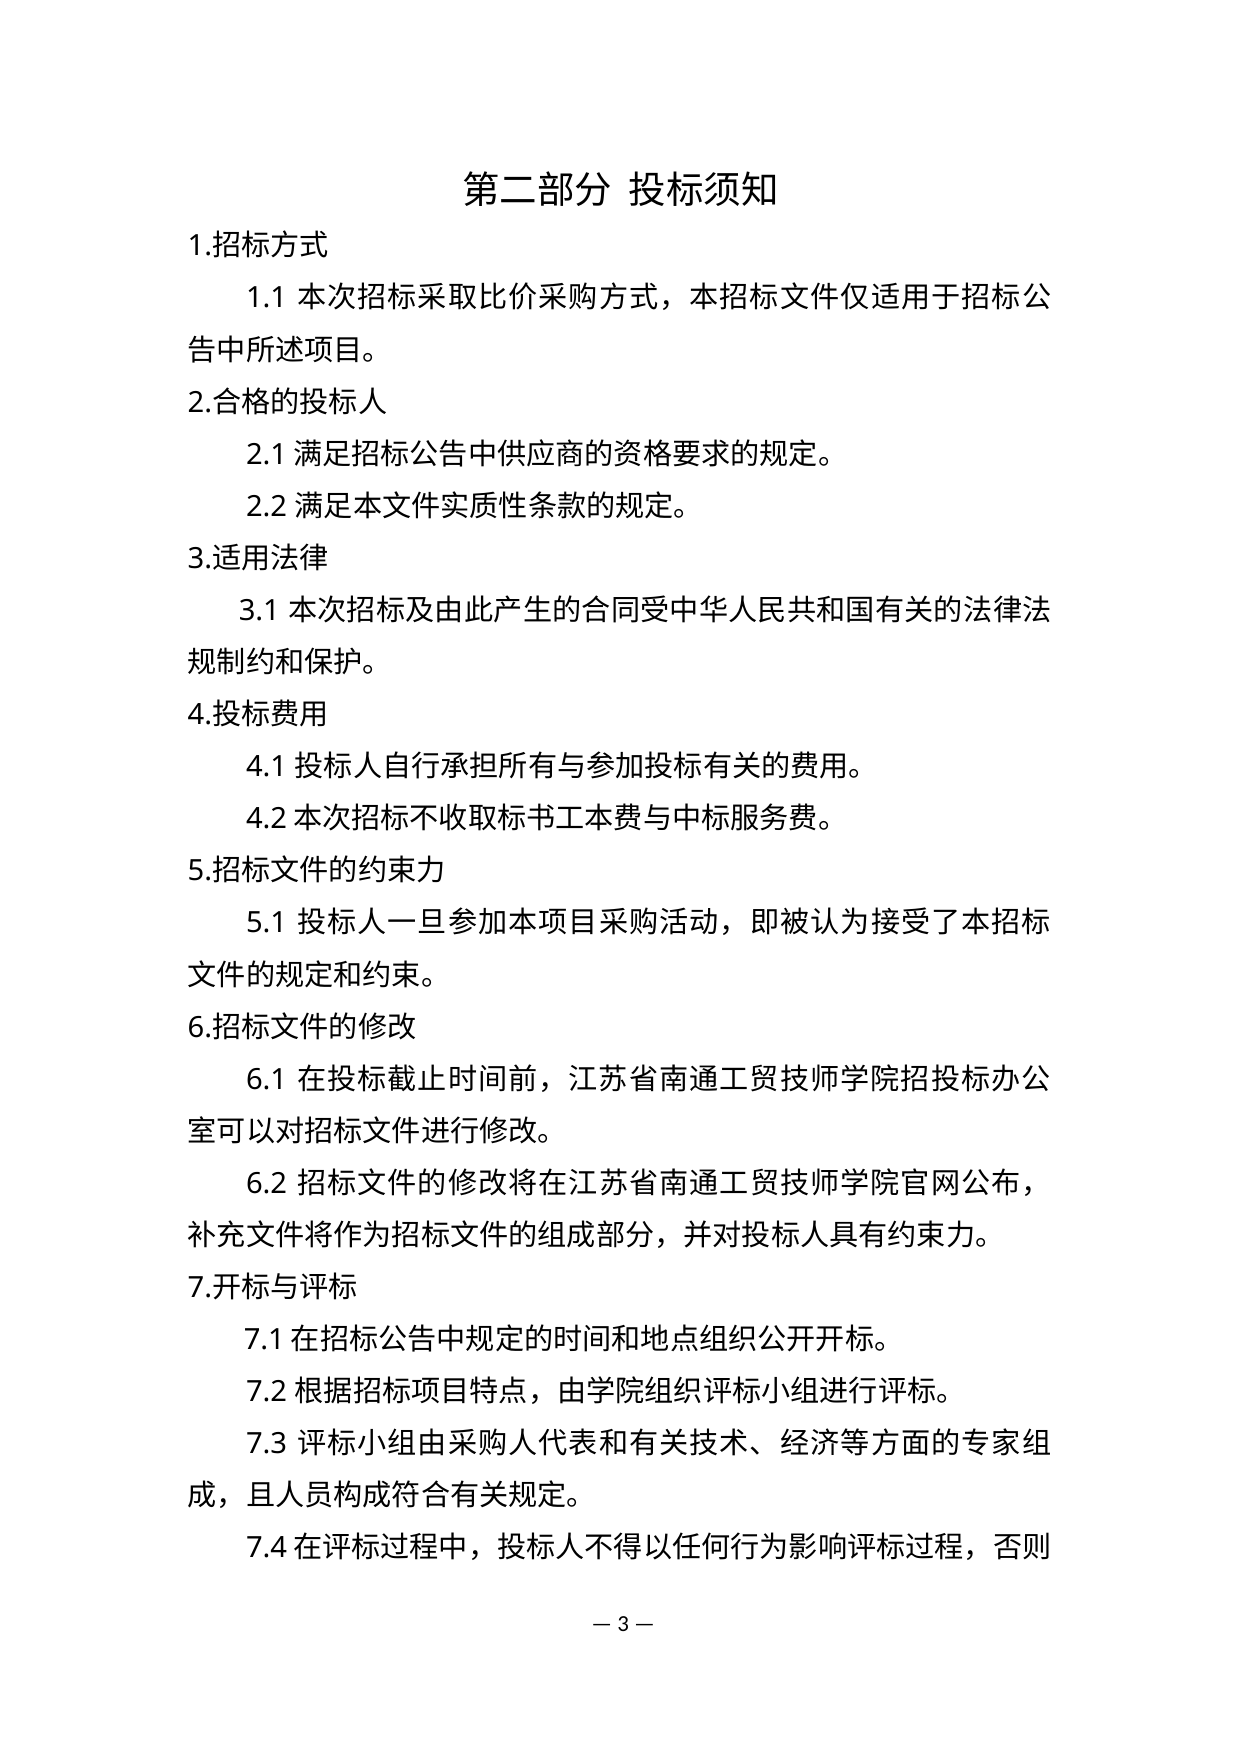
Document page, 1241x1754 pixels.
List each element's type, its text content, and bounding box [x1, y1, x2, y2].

text 5.1 投标人一旦参加本项目采购活动，即被认为接受了本招标文件的规定和约束。 [187, 891, 1053, 995]
text 第二部分 投标须知 [187, 162, 1053, 214]
subtitle 4.投标费用 [187, 683, 1053, 735]
subtitle 1.招标方式 [187, 214, 1053, 266]
text 6.2 招标文件的修改将在江苏省南通工贸技师学院官网公布，补充文件将作为招标文件的组成部分，并对投标人具有约束力。 [187, 1152, 1053, 1256]
text 2.1满足招标公告中供应商的资格要求的规定。 [187, 422, 1053, 474]
text 6.1 在投标截止时间前，江苏省南通工贸技师学院招投标办公室可以对招标文件进行修改。 [187, 1047, 1053, 1152]
text 3.1 本次招标及由此产生的合同受中华人民共和国有关的法律法规制约和保护。 [187, 579, 1053, 683]
text 7.1在招标公告中规定的时间和地点组织公开开标。 [187, 1308, 1053, 1360]
text 1.1 本次招标采取比价采购方式，本招标文件仅适用于招标公告中所述项目。 [187, 266, 1053, 370]
subtitle 7.开标与评标 [187, 1256, 1053, 1308]
subtitle 2.合格的投标人 [187, 370, 1053, 422]
text 7.2 根据招标项目特点，由学院组织评标小组进行评标。 [187, 1360, 1053, 1412]
subtitle 5.招标文件的约束力 [187, 839, 1053, 891]
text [187, 1516, 1053, 1568]
text 4.1 投标人自行承担所有与参加投标有关的费用。 [187, 735, 1053, 787]
subtitle 3.适用法律 [187, 527, 1053, 579]
text 7.3 评标小组由采购人代表和有关技术、经济等方面的专家组成，且人员构成符合有关规定。 [187, 1412, 1053, 1516]
subtitle 6.招标文件的修改 [187, 995, 1053, 1047]
text 4.2本次招标不收取标书工本费与中标服务费。 [187, 787, 1053, 839]
text 2.2 满足本文件实质性条款的规定。 [187, 474, 1053, 527]
